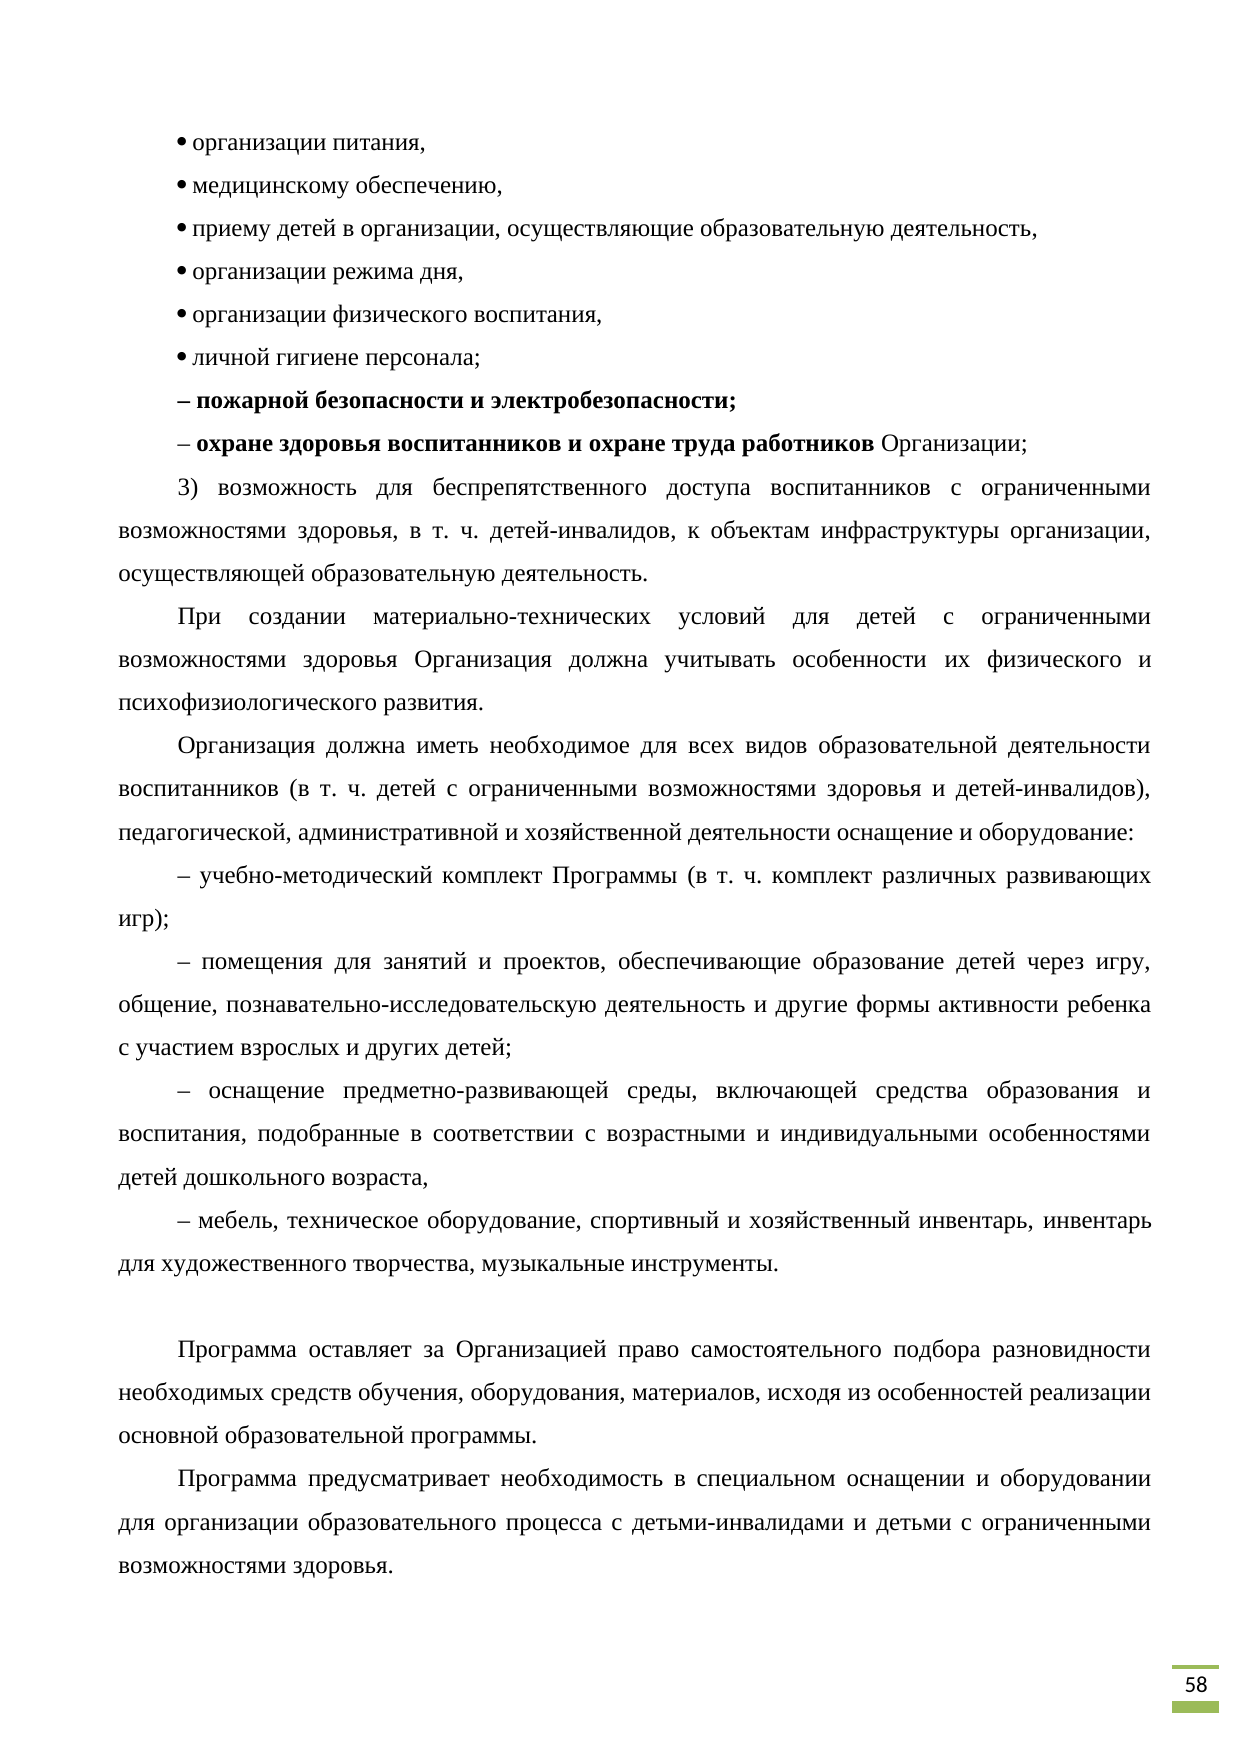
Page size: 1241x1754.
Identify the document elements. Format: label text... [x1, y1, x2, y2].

text Организация должна иметь необходимое для всех видов образовательной деятельности воспитанников (в т. ч. детей с ограниченными возможностями здоровья и детей-инвалидов), педагогической, административной и хозяйственной деятельности оснащение и оборудование: [118, 730, 1152, 845]
text – мебель, техническое оборудование, спортивный и хозяйственный инвентарь, инвентарь для художественного творчества, музыкальные инструменты. [118, 1205, 1152, 1277]
list организации физического воспитания, [118, 299, 1152, 328]
text 3) возможность для беспрепятственного доступа воспитанников с ограниченными возможностями здоровья, в т. ч. детей-инвалидов, к объектам инфраструктуры организации, осуществляющей образовательную деятельность. [118, 472, 1152, 587]
text – пожарной безопасности и электробезопасности; [118, 385, 1152, 414]
text Программа оставляет за Организацией право самостоятельного подбора разновидности необходимых средств обучения, оборудования, материалов, исходя из особенностей реализации основной образовательной программы. [118, 1334, 1152, 1449]
text – охране здоровья воспитанников и охране труда работников Организации; [118, 428, 1152, 457]
list организации режима дня, [118, 256, 1152, 285]
text – оснащение предметно-развивающей среды, включающей средства образования и воспитания, подобранные в соответствии с возрастными и индивидуальными особенностями детей дошкольного возраста, [118, 1075, 1152, 1190]
text – помещения для занятий и проектов, обеспечивающие образование детей через игру, общение, познавательно-исследовательскую деятельность и другие формы активности ребенка с участием взрослых и других детей; [118, 946, 1152, 1061]
list медицинскому обеспечению, [118, 170, 1152, 198]
text При создании материально-технических условий для детей с ограниченными возможностями здоровья Организация должна учитывать особенности их физического и психофизиологического развития. [118, 601, 1152, 716]
text Программа предусматривает необходимость в специальном оснащении и оборудовании для организации образовательного процесса с детьми-инвалидами и детьми с ограниченными возможностями здоровья. [118, 1463, 1152, 1578]
list приему детей в организации, осуществляющие образовательную деятельность, [118, 213, 1152, 242]
list личной гигиене персонала; [118, 342, 1152, 371]
text – учебно-методический комплект Программы (в т. ч. комплект различных развивающих игр); [118, 860, 1152, 932]
list организации питания, [118, 127, 1152, 155]
